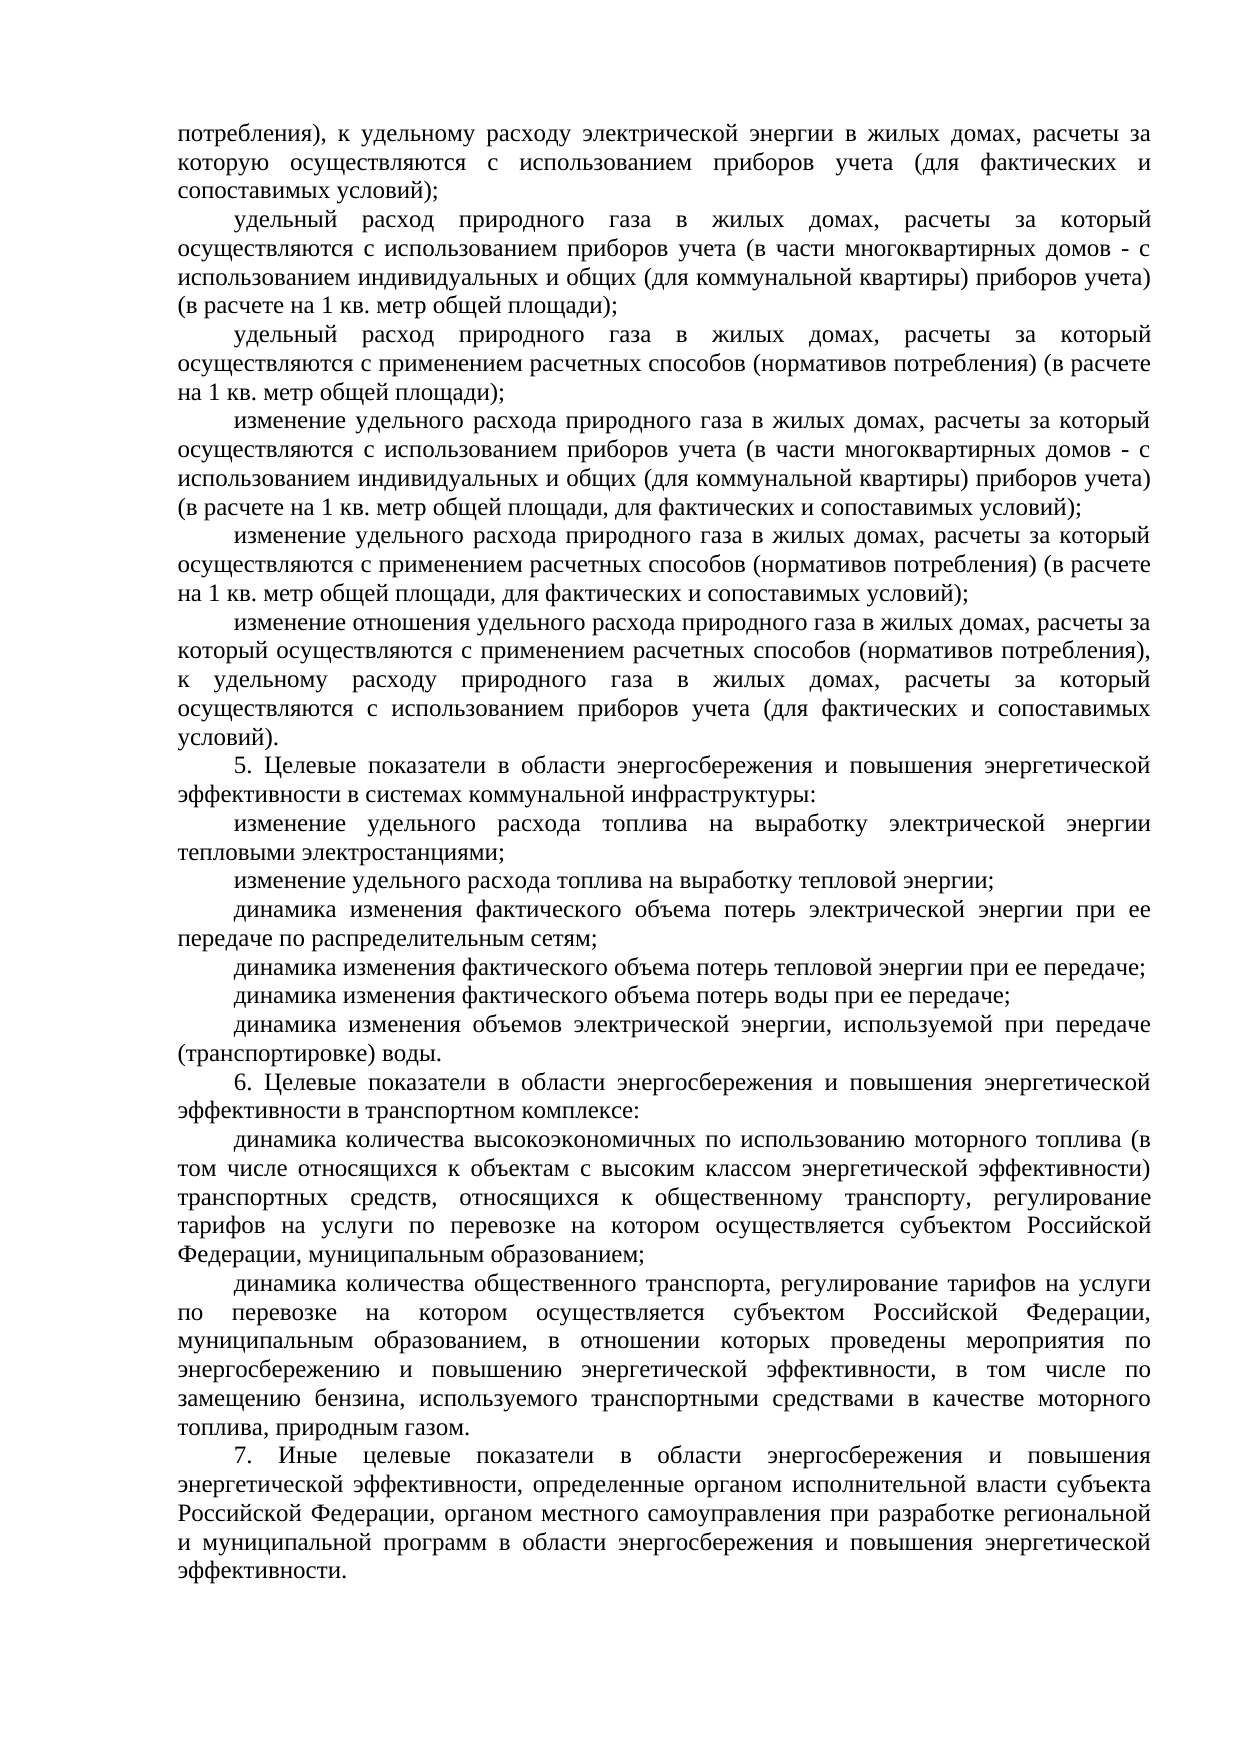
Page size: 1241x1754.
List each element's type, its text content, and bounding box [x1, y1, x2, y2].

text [177, 118, 1152, 204]
text динамика изменения объемов электрической энергии, используемой при передаче (транспортировке) воды. [177, 1009, 1152, 1067]
text 6. Целевые показатели в области энергосбережения и повышения энергетической эффективности в транспортном комплексе: [177, 1067, 1152, 1124]
text 5. Целевые показатели в области энергосбережения и повышения энергетической эффективности в системах коммунальной инфраструктуры: [177, 751, 1152, 808]
text удельный расход природного газа в жилых домах, расчеты за который осуществляются с применением расчетных способов (нормативов потребления) (в расчете на общей площади); [177, 319, 1152, 406]
text изменение удельного расхода природного газа в жилых домах, расчеты за который осуществляются с применением расчетных способов (нормативов потребления) (в расчете на общей площади, для фактических и сопоставимых условий); [177, 521, 1152, 607]
text динамика изменения фактического объема потерь воды при ее передаче; [177, 981, 1152, 1009]
text 7. Иные целевые показатели в области энергосбережения и повышения энергетической эффективности, определенные органом исполнительной власти субъекта Российской Федерации, органом местного самоуправления при разработке региональной и муниципальной программ в области энергосбережения и повышения энергетической эффективности. [177, 1441, 1152, 1584]
text динамика изменения фактического объема потерь электрической энергии при ее передаче по распределительным сетям; [177, 894, 1152, 952]
text изменение удельного расхода природного газа в жилых домах, расчеты за который осуществляются с использованием приборов учета (в части многоквартирных домов - с использованием индивидуальных и общих (для коммунальной квартиры) приборов учета) (в расчете на общей площади, для фактических и сопоставимых условий); [177, 406, 1152, 521]
text динамика количества высокоэкономичных по использованию моторного топлива (в том числе относящихся к объектам с высоким классом энергетической эффективности) транспортных средств, относящихся к общественному транспорту, регулирование тарифов на услуги по перевозке на котором осуществляется субъектом Российской Федерации, муниципальным образованием; [177, 1124, 1152, 1268]
text динамика количества общественного транспорта, регулирование тарифов на услуги по перевозке на котором осуществляется субъектом Российской Федерации, муниципальным образованием, в отношении которых проведены мероприятия по энергосбережению и повышению энергетической эффективности, в том числе по замещению бензина, используемого транспортными средствами в качестве моторного топлива, природным газом. [177, 1268, 1152, 1441]
text удельный расход природного газа в жилых домах, расчеты за который осуществляются с использованием приборов учета (в части многоквартирных домов - с использованием индивидуальных и общих (для коммунальной квартиры) приборов учета) (в расчете на общей площади); [177, 204, 1152, 319]
text изменение удельного расхода топлива на выработку тепловой энергии; [177, 866, 1152, 894]
text динамика изменения фактического объема потерь тепловой энергии при ее передаче; [177, 952, 1152, 981]
text изменение отношения удельного расхода природного газа в жилых домах, расчеты за который осуществляются с применением расчетных способов (нормативов потребления), к удельному расходу природного газа в жилых домах, расчеты за который осуществляются с использованием приборов учета (для фактических и сопоставимых условий). [177, 607, 1152, 751]
text изменение удельного расхода топлива на выработку электрической энергии тепловыми электростанциями; [177, 808, 1152, 866]
